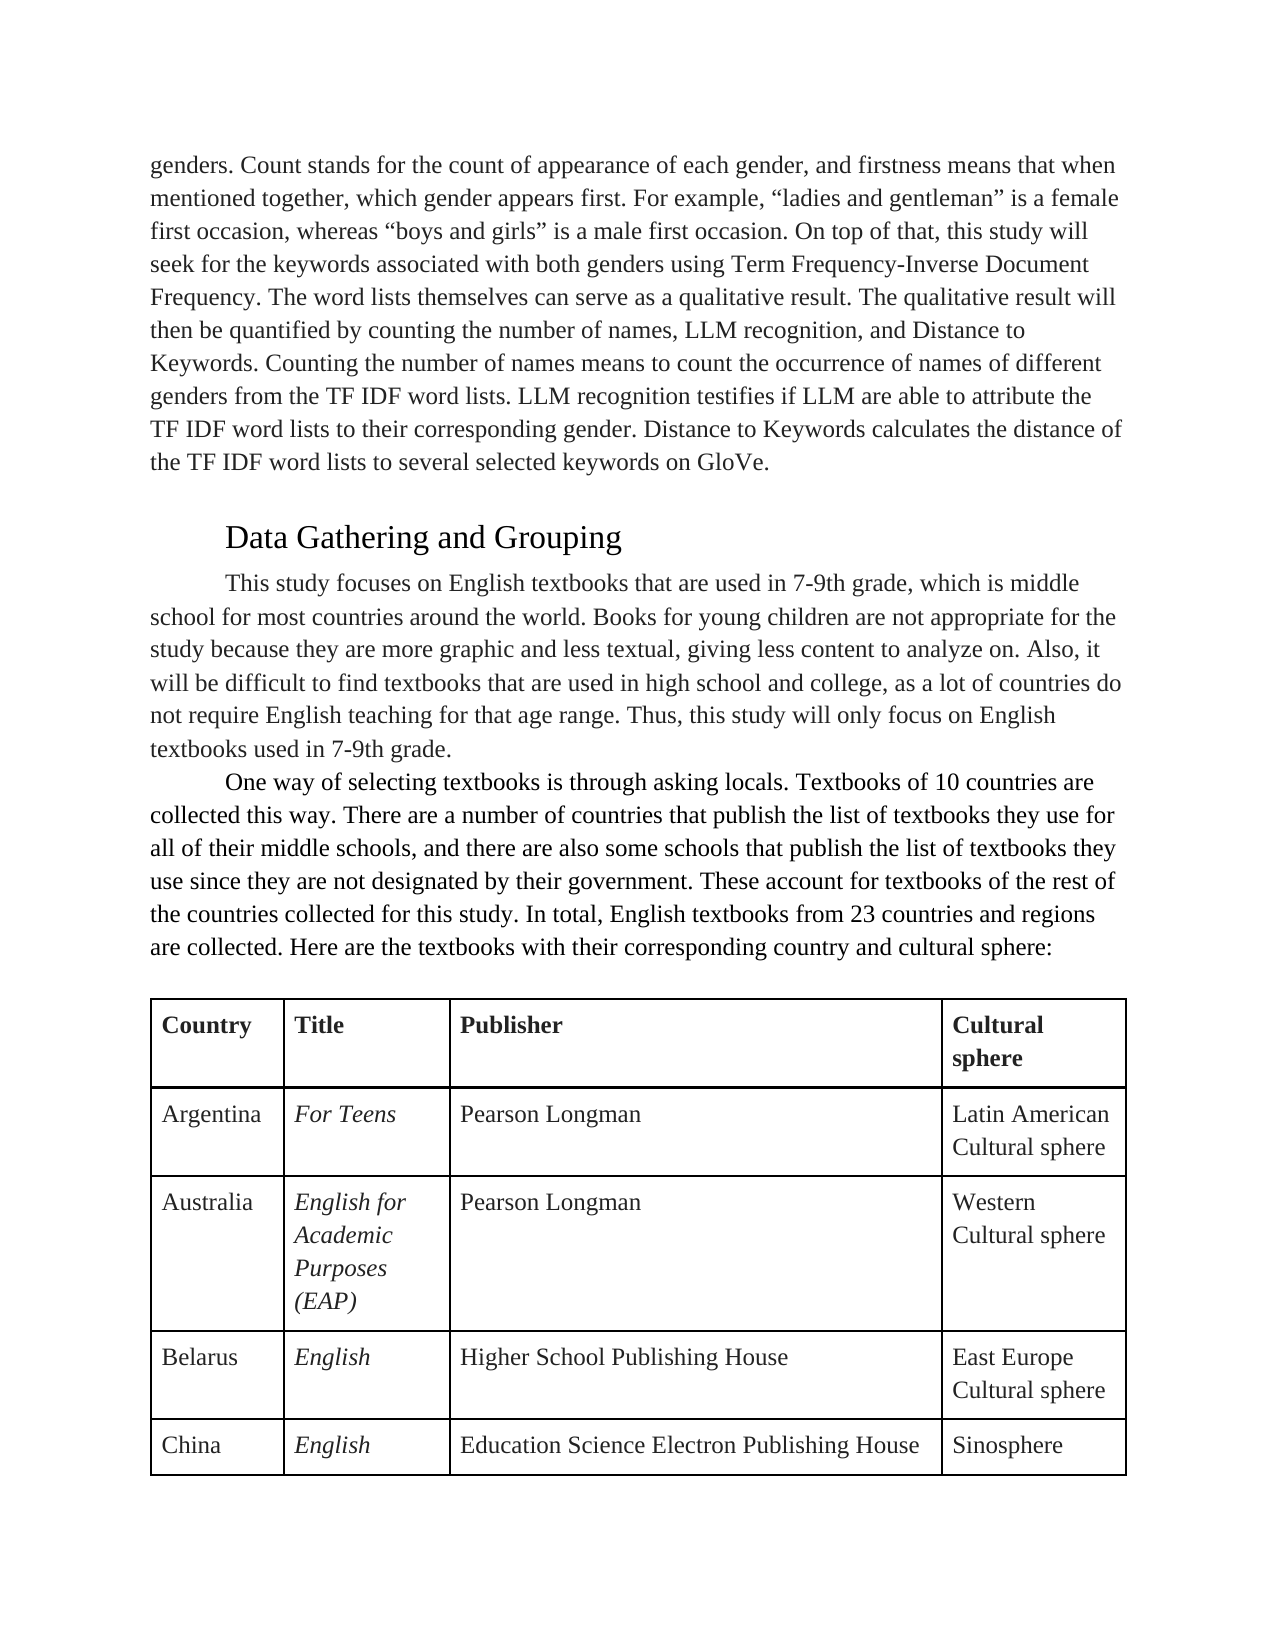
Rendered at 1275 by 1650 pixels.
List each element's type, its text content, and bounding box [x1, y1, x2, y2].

table_header Publisher [451, 1000, 941, 1086]
table_cell Education Science Electron Publishing House [451, 1420, 941, 1473]
table_cell English [285, 1420, 449, 1473]
table_header Cultural sphere [943, 1000, 1125, 1086]
table_header Country [152, 1000, 283, 1086]
table_cell Argentina [152, 1089, 283, 1175]
table_cell Sinosphere [943, 1420, 1125, 1473]
subtitle Data Gathering and Grouping [150, 518, 1125, 556]
table_cell English for Academic Purposes (EAP) [285, 1177, 449, 1329]
table_cell China [152, 1420, 283, 1473]
table_cell Latin American Cultural sphere [943, 1089, 1125, 1175]
table_cell Higher School Publishing House [451, 1332, 941, 1418]
text This study focuses on English textbooks that are used in 7-9th grade, which is middle school for most countries around the world. Books for young children are not appropriate for the study because they are more graphic and less textual, giving less content to analyze on. Also, it will be difficult to find textbooks that are used in high school and college, as a lot of countries do not require English teaching for that age range. Thus, this study will only focus on English textbooks used in 7-9th grade. [150, 568, 1125, 762]
table_cell English [285, 1332, 449, 1418]
text One way of selecting textbooks is through asking locals. Textbooks of 10 countries are collected this way. There are a number of countries that publish the list of textbooks they use for all of their middle schools, and there are also some schools that publish the list of textbooks they use since they are not designated by their government. These account for textbooks of the rest of the countries collected for this study. In total, English textbooks from 23 countries and regions are collected. Here are the textbooks with their corresponding country and cultural sphere: [150, 767, 1125, 961]
table_cell Belarus [152, 1332, 283, 1418]
table_cell Pearson Longman [451, 1089, 941, 1175]
table_cell For Teens [285, 1089, 449, 1175]
table_cell Pearson Longman [451, 1177, 941, 1329]
table_cell Western Cultural sphere [943, 1177, 1125, 1329]
table_cell East Europe Cultural sphere [943, 1332, 1125, 1418]
table_header Title [285, 1000, 449, 1086]
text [150, 150, 1125, 476]
table_cell Australia [152, 1177, 283, 1329]
